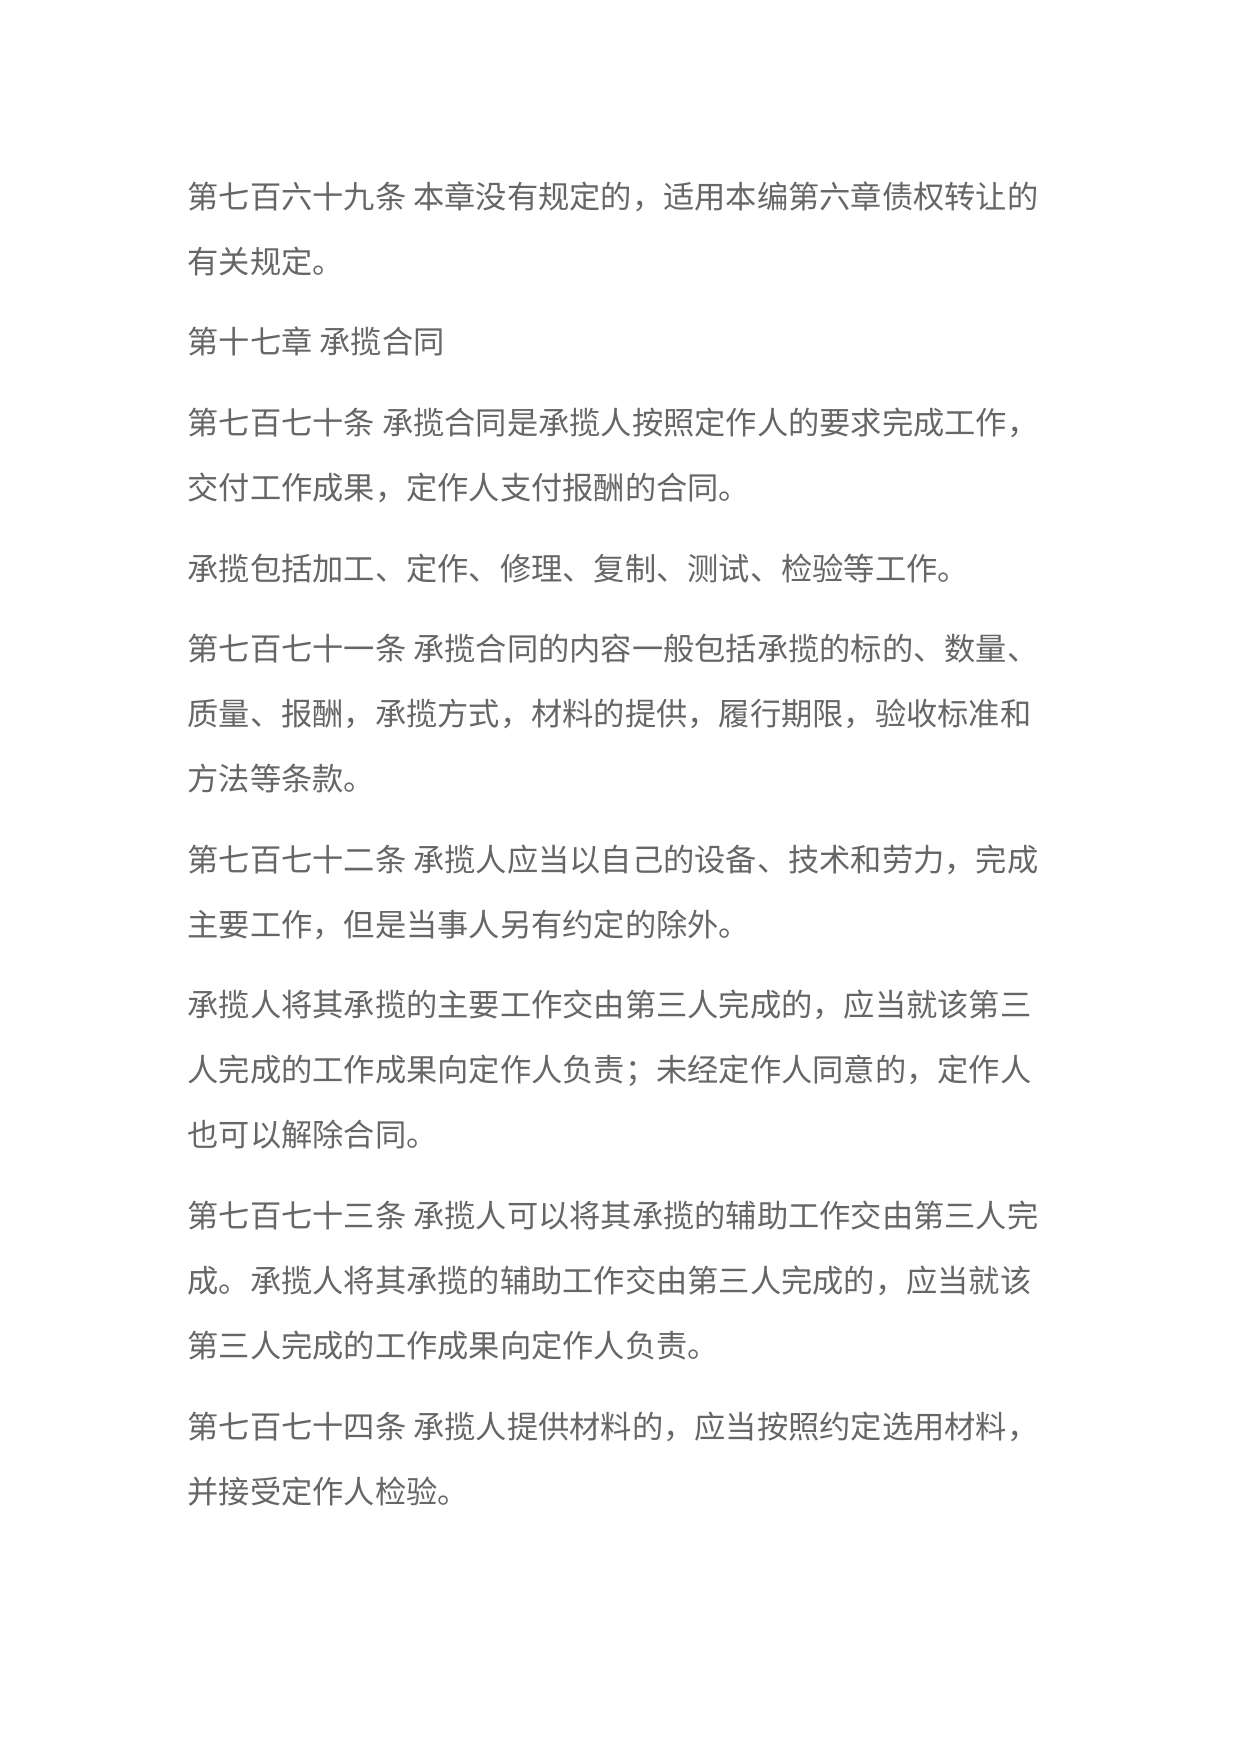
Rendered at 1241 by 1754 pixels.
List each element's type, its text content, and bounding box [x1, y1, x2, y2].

text 承揽包括加工、定作、修理、复制、测试、检验等工作。 [187, 534, 1053, 599]
text 第七百六十九条 本章没有规定的，适用本编第六章债权转让的有关规定。 [187, 162, 1053, 292]
text 第七百七十四条 承揽人提供材料的，应当按照约定选用材料，并接受定作人检验。 [187, 1392, 1053, 1522]
text 第七百七十一条 承揽合同的内容一般包括承揽的标的、数量、质量、报酬，承揽方式，材料的提供，履行期限，验收标准和方法等条款。 [187, 614, 1053, 809]
text 第十七章 承揽合同 [187, 308, 1053, 373]
text 承揽人将其承揽的主要工作交由第三人完成的，应当就该第三人完成的工作成果向定作人负责；未经定作人同意的，定作人也可以解除合同。 [187, 971, 1053, 1166]
text 第七百七十条 承揽合同是承揽人按照定作人的要求完成工作，交付工作成果，定作人支付报酬的合同。 [187, 388, 1053, 518]
text 第七百七十二条 承揽人应当以自己的设备、技术和劳力，完成主要工作，但是当事人另有约定的除外。 [187, 825, 1053, 955]
text 第七百七十三条 承揽人可以将其承揽的辅助工作交由第三人完成。承揽人将其承揽的辅助工作交由第三人完成的，应当就该第三人完成的工作成果向定作人负责。 [187, 1181, 1053, 1376]
